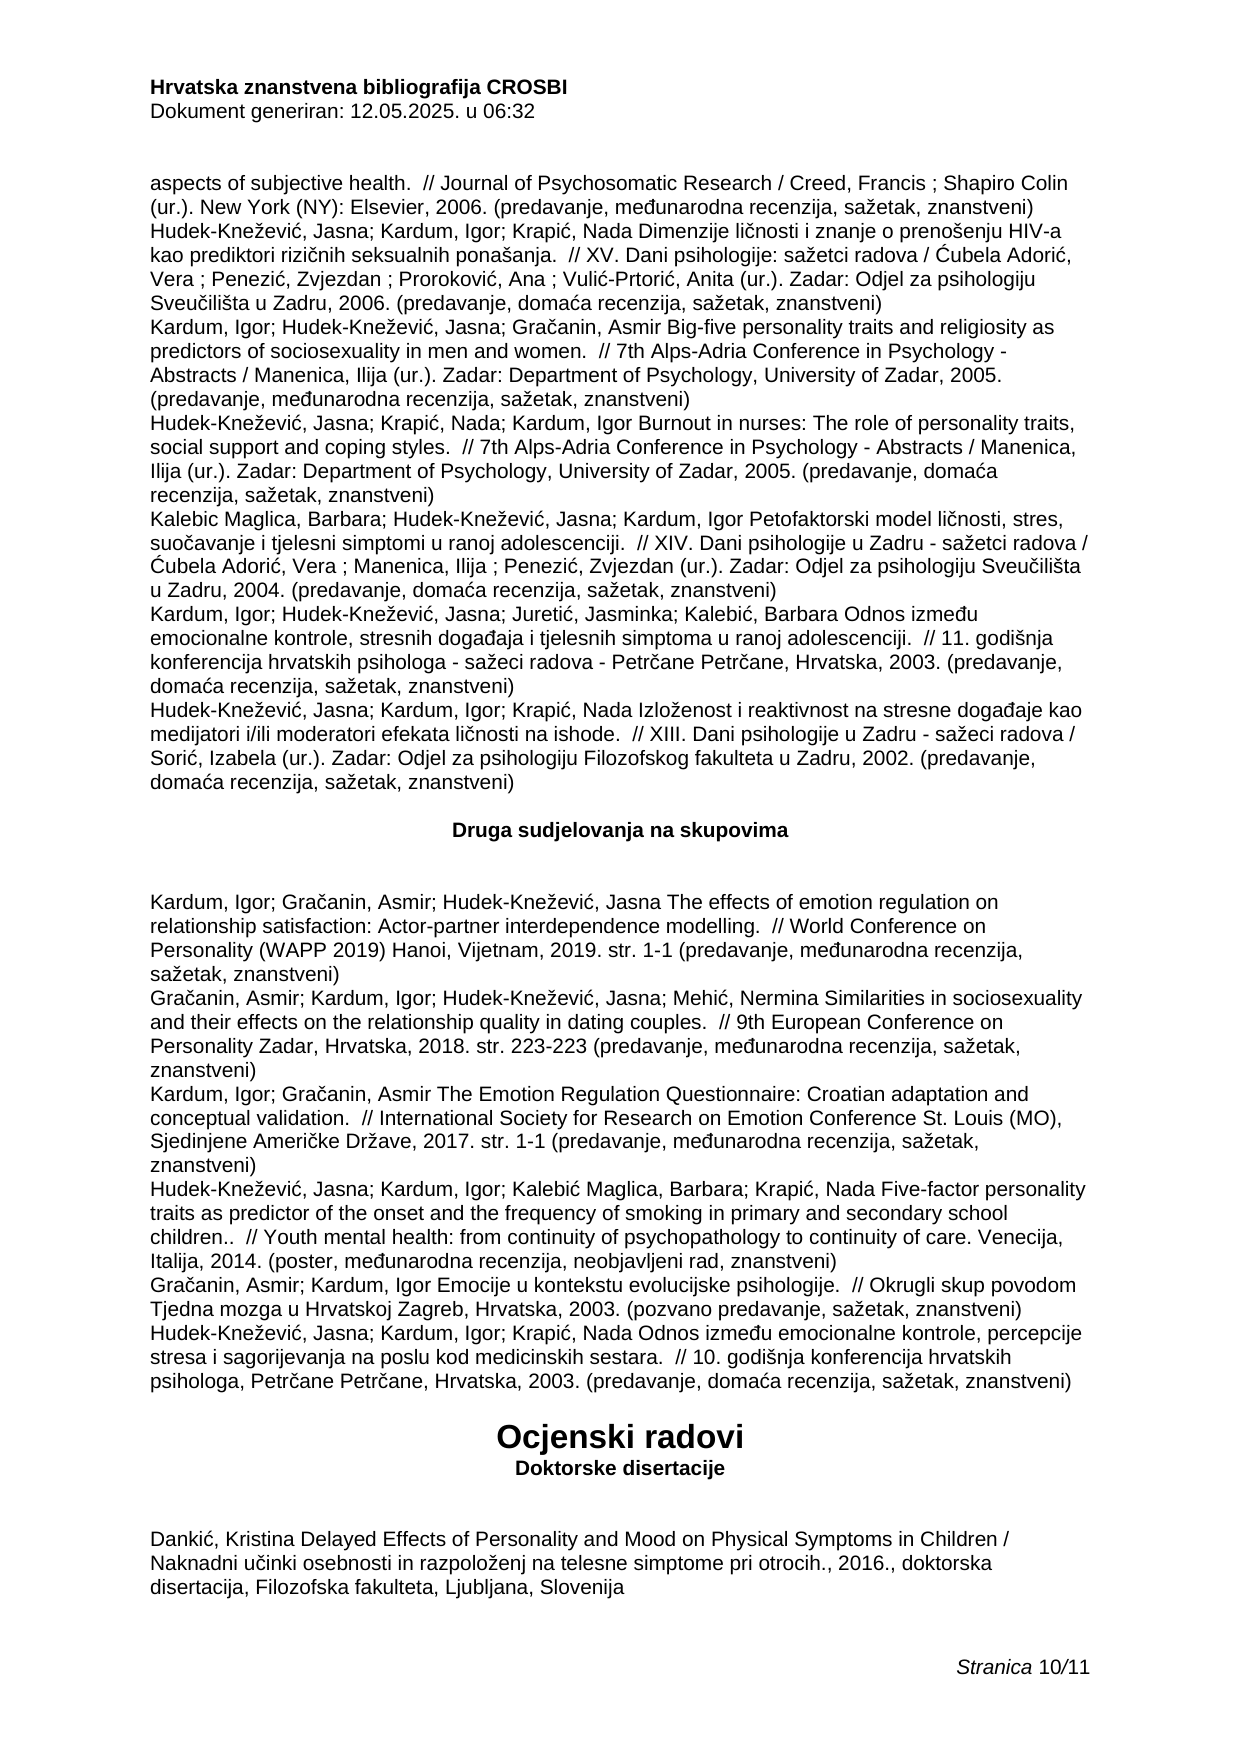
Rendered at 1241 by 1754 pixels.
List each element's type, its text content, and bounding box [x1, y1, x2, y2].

subtitle Druga sudjelovanja na skupovima [150, 818, 1090, 842]
text Hudek-Knežević, Jasna; Kardum, Igor; Krapić, Nada [150, 698, 1090, 794]
subtitle Doktorske disertacije [150, 1455, 1090, 1479]
text Hudek-Knežević, Jasna; Kardum, Igor; Krapić, Nada [150, 219, 1090, 315]
text Gračanin, Asmir; Kardum, Igor [150, 1273, 1090, 1321]
text Gračanin, Asmir; Kardum, Igor; Hudek-Knežević, Jasna; Mehić, Nermina [150, 986, 1090, 1081]
text Dankić, Kristina [150, 1527, 1090, 1599]
subtitle Ocjenski radovi [150, 1417, 1090, 1455]
text Kardum, Igor; Hudek-Knežević, Jasna; Juretić, Jasminka; Kalebić, Barbara [150, 602, 1090, 698]
text Hudek-Knežević, Jasna; Kardum, Igor; Krapić, Nada [150, 1321, 1090, 1393]
text Kardum, Igor; Gračanin, Asmir [150, 1081, 1090, 1177]
text Kardum, Igor; Gračanin, Asmir; Hudek-Knežević, Jasna [150, 890, 1090, 986]
text Hudek-Knežević, Jasna; Krapić, Nada; Kardum, Igor [150, 411, 1090, 506]
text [150, 171, 1090, 219]
text Kalebic Maglica, Barbara; Hudek-Knežević, Jasna; Kardum, Igor [150, 506, 1090, 602]
text Kardum, Igor; Hudek-Knežević, Jasna; Gračanin, Asmir [150, 315, 1090, 411]
text Hudek-Knežević, Jasna; Kardum, Igor; Kalebić Maglica, Barbara; Krapić, Nada [150, 1177, 1090, 1273]
